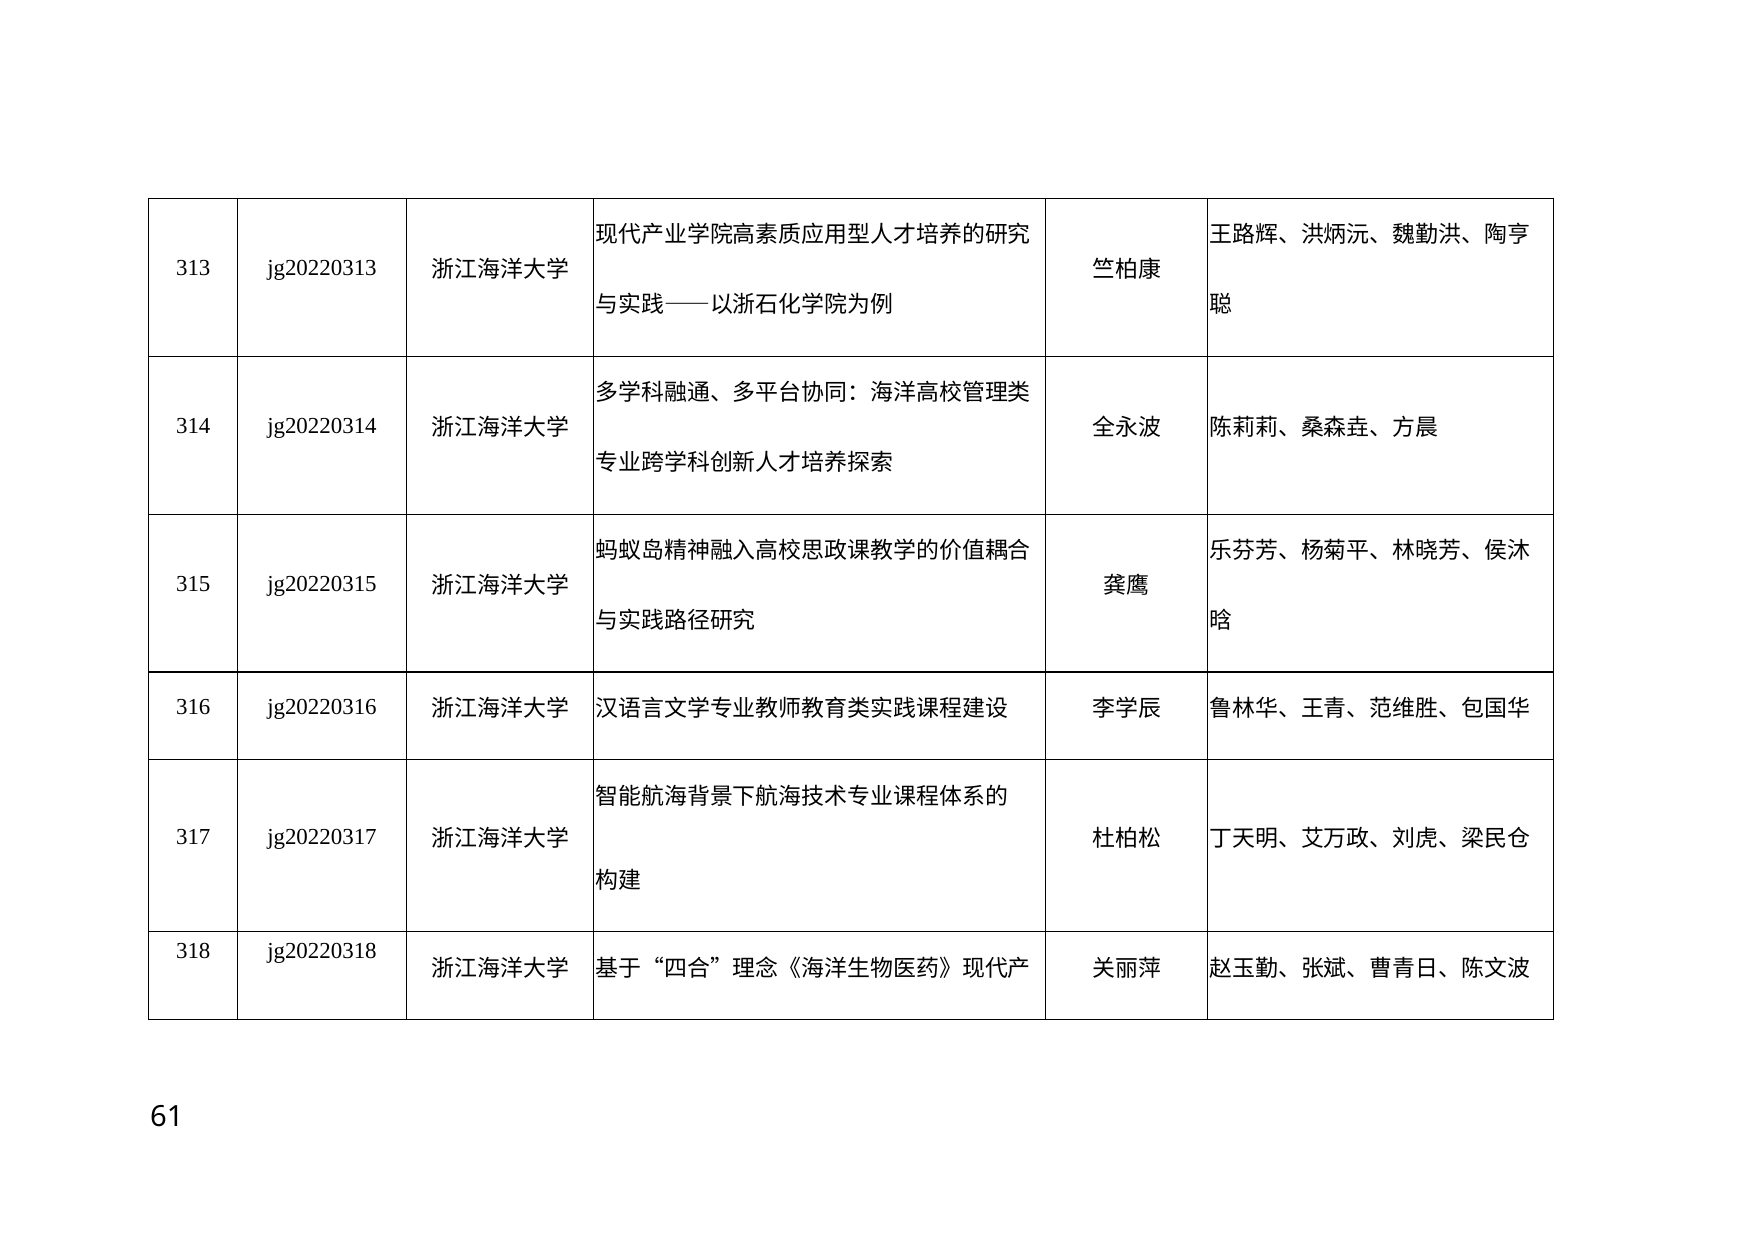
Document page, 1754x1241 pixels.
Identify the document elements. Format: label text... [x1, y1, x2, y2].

table_cell jg20220315 [238, 515, 406, 671]
table_cell 丁天明、艾万政、刘虎、梁民仓 [1208, 760, 1553, 931]
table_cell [594, 932, 1045, 1019]
table_cell 陈莉莉、桑森垚、方晨 [1208, 357, 1553, 513]
table_cell jg20220318 [238, 932, 406, 1019]
table_cell jg20220317 [238, 760, 406, 931]
table_cell 王路辉、洪炳沅、魏勤洪、陶亨聪 [1208, 199, 1553, 356]
table_cell 318 [149, 932, 237, 1019]
table_cell 浙江海洋大学 [407, 357, 593, 513]
table_cell 智能航海背景下航海技术专业课程体系的 构建 [594, 760, 1045, 931]
table_cell 乐芬芳、杨菊平、林晓芳、侯沐晗 [1208, 515, 1553, 671]
table_cell 李学辰 [1046, 673, 1207, 759]
table_cell 多学科融通、多平台协同：海洋高校管理类专业跨学科创新人才培养探索 [594, 357, 1045, 513]
table_cell 316 [149, 673, 237, 759]
table_cell 鲁林华、王青、范维胜、包国华 [1208, 673, 1553, 759]
table_cell 313 [149, 199, 237, 356]
table_cell jg20220316 [238, 673, 406, 759]
table_cell jg20220313 [238, 199, 406, 356]
table_cell 竺柏康 [1046, 199, 1207, 356]
table_cell 蚂蚁岛精神融入高校思政课教学的价值耦合与实践路径研究 [594, 515, 1045, 671]
table_cell 浙江海洋大学 [407, 760, 593, 931]
table_cell 赵玉勤、张斌、曹青日、陈文波 [1208, 932, 1553, 1019]
table_cell 浙江海洋大学 [407, 515, 593, 671]
table_cell 全永波 [1046, 357, 1207, 513]
table_cell 317 [149, 760, 237, 931]
table_cell 浙江海洋大学 [407, 673, 593, 759]
table_cell 龚鹰 [1046, 515, 1207, 671]
table_cell jg20220314 [238, 357, 406, 513]
table_cell 杜柏松 [1046, 760, 1207, 931]
table_cell 浙江海洋大学 [407, 199, 593, 356]
table_cell 关丽萍 [1046, 932, 1207, 1019]
table_cell 浙江海洋大学 [407, 932, 593, 1019]
table_cell 现代产业学院高素质应用型人才培养的研究与实践——以浙石化学院为例 [594, 199, 1045, 356]
table_cell 315 [149, 515, 237, 671]
table_cell 314 [149, 357, 237, 513]
table_cell 汉语言文学专业教师教育类实践课程建设 [594, 673, 1045, 759]
